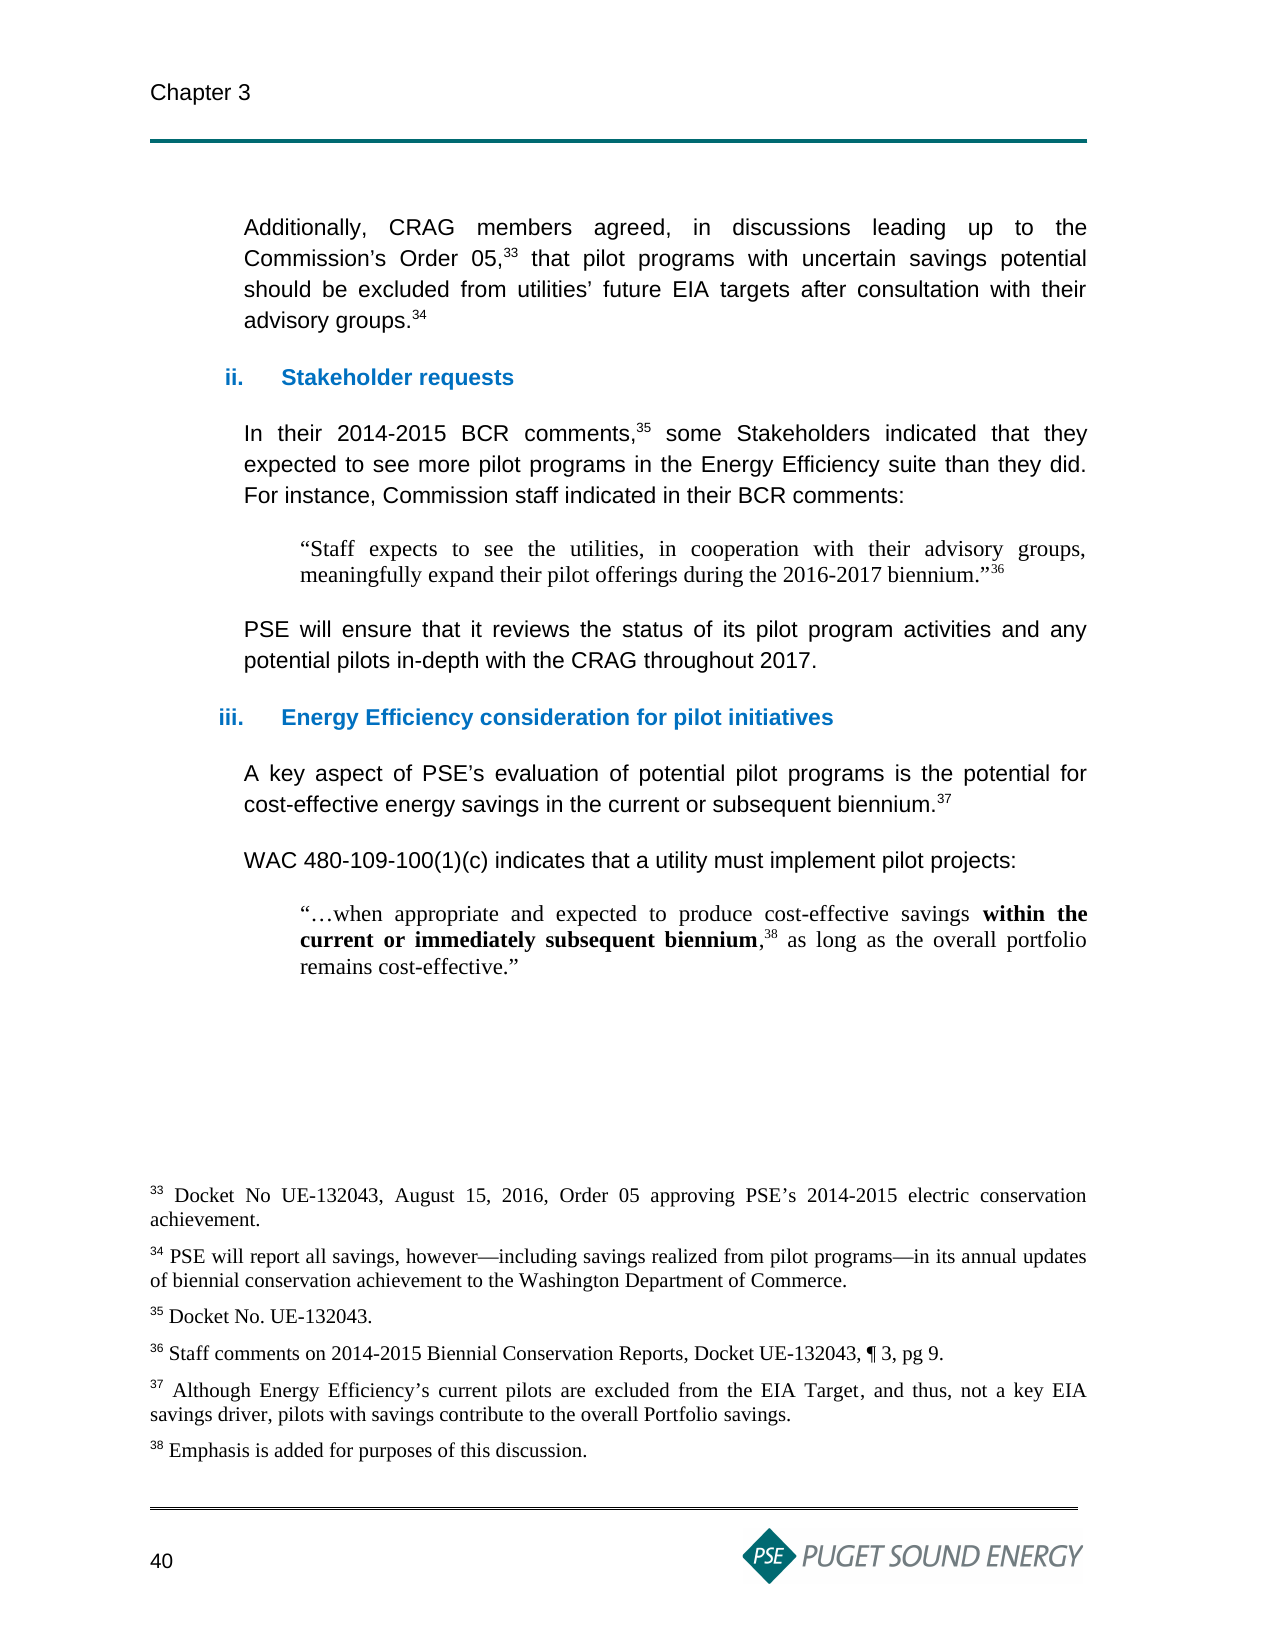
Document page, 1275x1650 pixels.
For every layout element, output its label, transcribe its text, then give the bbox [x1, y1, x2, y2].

text “Staff expects to see the utilities, in cooperation with their advisory groups, meaningfully expand their pilot offerings during the 2016-2017 biennium.” [300, 535, 1087, 588]
text WAC 480-109-100(1)(c) indicates that a utility must implement pilot projects: [244, 844, 1087, 875]
text PSE will ensure that it reviews the status of its pilot program activities and any potential pilots in-depth with the CRAG throughout 2017. [244, 613, 1087, 675]
subtitle Energy Efficiency consideration for pilot initiatives [244, 700, 1087, 731]
picture [742, 1528, 1084, 1584]
text “…when appropriate and expected to produce cost-effective savings within the current or immediately subsequent biennium, as long as the overall portfolio remains cost-effective.” [300, 900, 1087, 979]
subtitle Stakeholder requests [244, 360, 1087, 391]
text In their 2014-2015 BCR comments, some Stakeholders indicated that they expected to see more pilot programs in the Energy Efficiency suite than they did. For instance, Commission staff indicated in their BCR comments: [244, 416, 1087, 510]
text Additionally, CRAG members agreed, in discussions leading up to the Commission’s Order 05, that pilot programs with uncertain savings potential should be excluded from utilities’ future EIA targets after consultation with their advisory groups. [244, 210, 1087, 335]
text A key aspect of PSE’s evaluation of potential pilot programs is the potential for cost-effective energy savings in the current or subsequent biennium. [244, 756, 1087, 819]
